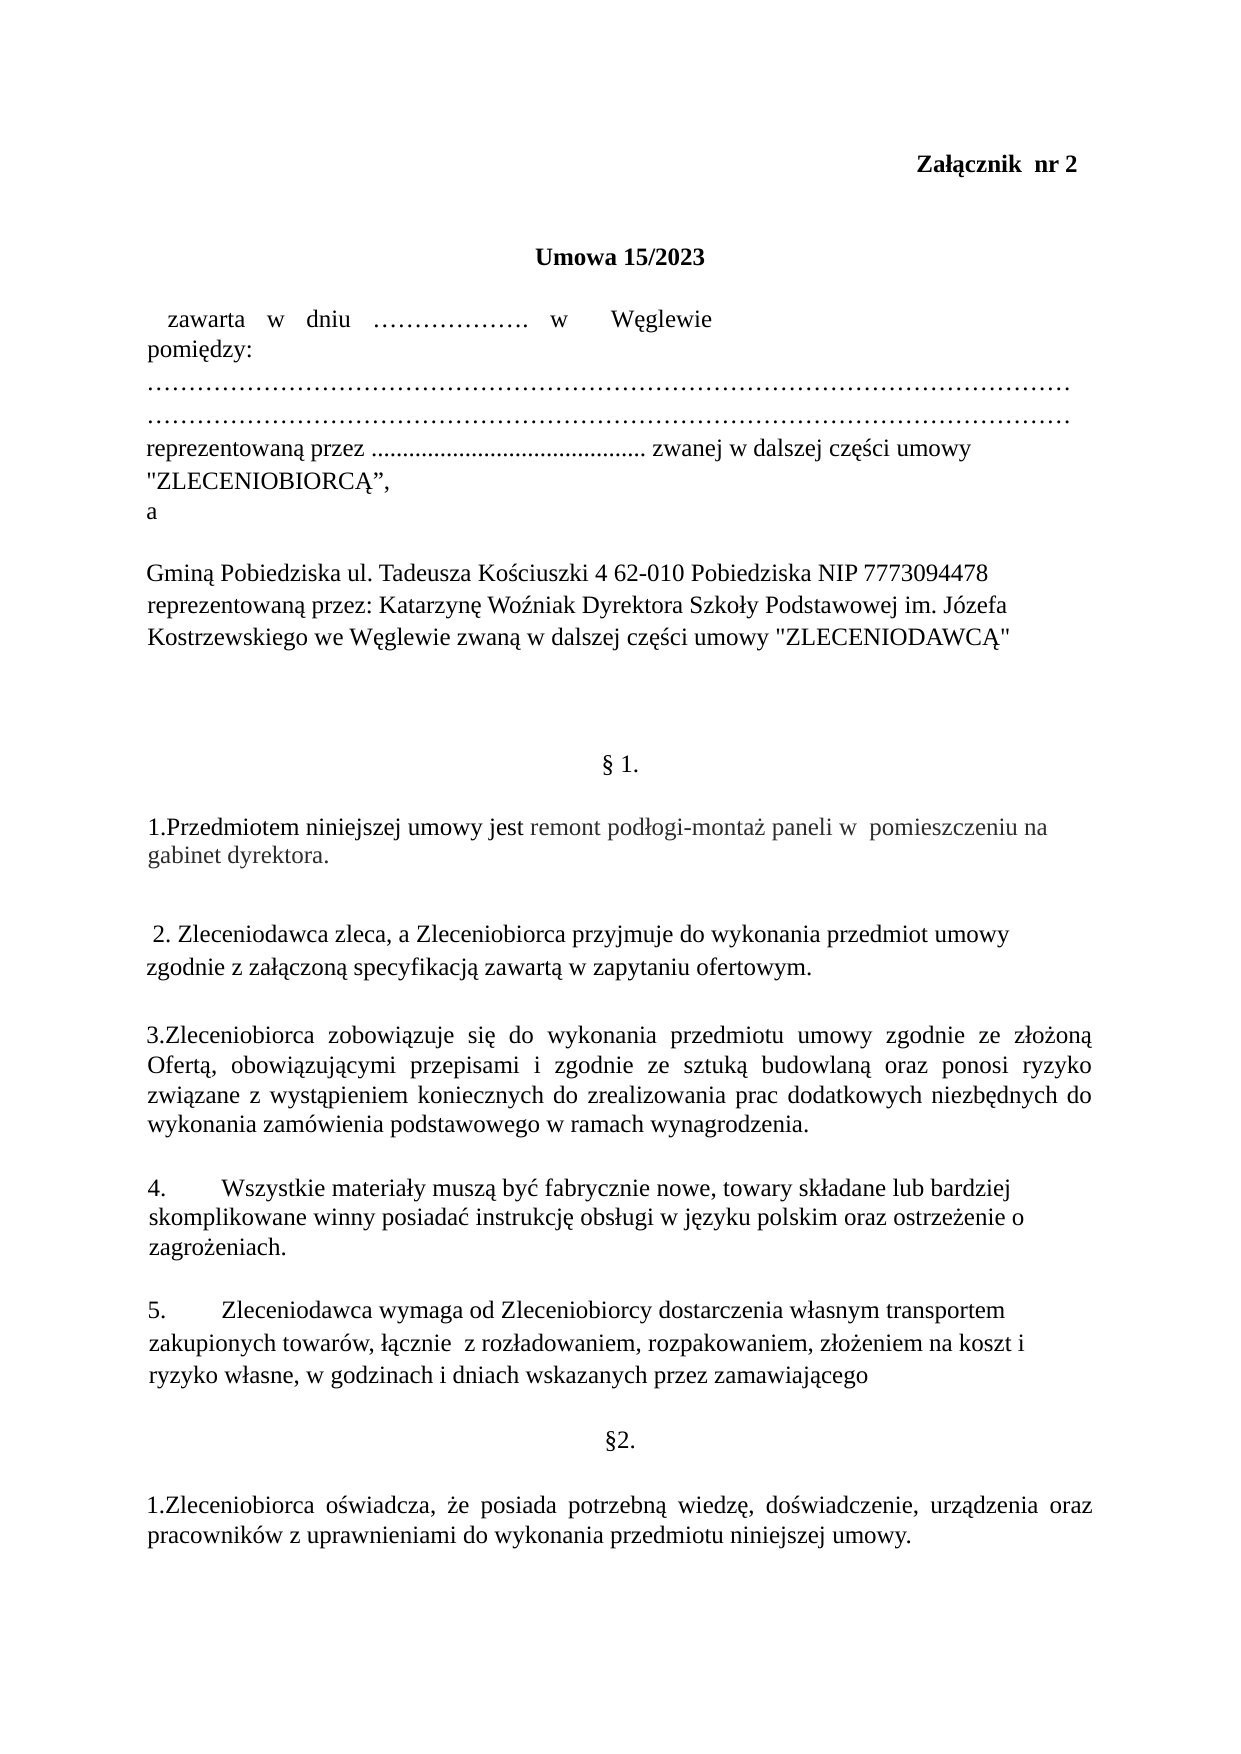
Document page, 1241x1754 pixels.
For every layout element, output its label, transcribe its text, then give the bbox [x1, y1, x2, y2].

text 1.Przedmiotem niniejszej umowy jest remont podłogi-montaż paneli w pomieszczeniu na gabinet dyrektora. [147, 812, 1093, 869]
text "ZLECENIOBIORCĄ”, [146, 466, 1093, 494]
list Zleceniodawca wymaga od Zleceniobiorcy dostarczenia własnym transportem zakupionych towarów, łącznie z rozładowaniem, rozpakowaniem, złożeniem na koszt i ryzyko własne, w godzinach i dniach wskazanych przez zamawiającego [147, 1296, 1093, 1389]
text 3.Zleceniobiorca zobowiązuje się do wykonania przedmiotu umowy zgodnie ze złożoną Ofertą, obowiązującymi przepisami i zgodnie ze sztuką budowlaną oraz ponosi ryzyko związane z wystąpieniem koniecznych do zrealizowania prac dodatkowych niezbędnych do wykonania zamówienia podstawowego w ramach wynagrodzenia. [146, 1021, 1093, 1138]
text §2. [147, 1426, 1092, 1454]
text ………………………………………………………………………………………………… [146, 367, 1093, 396]
text Gminą Pobiedziska ul. Tadeusza Kościuszki 4 62-010 Pobiedziska NIP 7773094478 reprezentowaną przez: Katarzynę Woźniak Dyrektora Szkoły Podstawowej im. Józefa Kostrzewskiego we Węglewie zwaną w dalszej części umowy "ZLECENIODAWCĄ" [146, 558, 1093, 651]
text zawarta w dniu ………………. w Węglewie pomiędzy: [146, 304, 712, 362]
text § 1. [147, 749, 1093, 778]
text a [146, 496, 1093, 525]
list Wszystkie materiały muszą być fabrycznie nowe, towary składane lub bardziej skomplikowane winny posiadać instrukcję obsługi w języku polskim oraz ostrzeżenie o zagrożeniach. [147, 1173, 1093, 1261]
text 2. Zleceniodawca zleca, a Zleceniobiorca przyjmuje do wykonania przedmiot umowy zgodnie z załączoną specyfikacją zawartą w zapytaniu ofertowym. [146, 919, 1093, 981]
text reprezentowaną przez ............................................ zwanej w dalszej części umowy [146, 433, 1093, 462]
text Umowa 15/2023 [147, 242, 1092, 271]
text ………………………………………………………………………………………………… [146, 400, 1093, 428]
text 1.Zleceniobiorca oświadcza, że posiada potrzebną wiedzę, doświadczenie, urządzenia oraz pracowników z uprawnieniami do wykonania przedmiotu niniejszej umowy. [146, 1490, 1093, 1548]
text Załącznik nr 2 [147, 149, 1093, 178]
